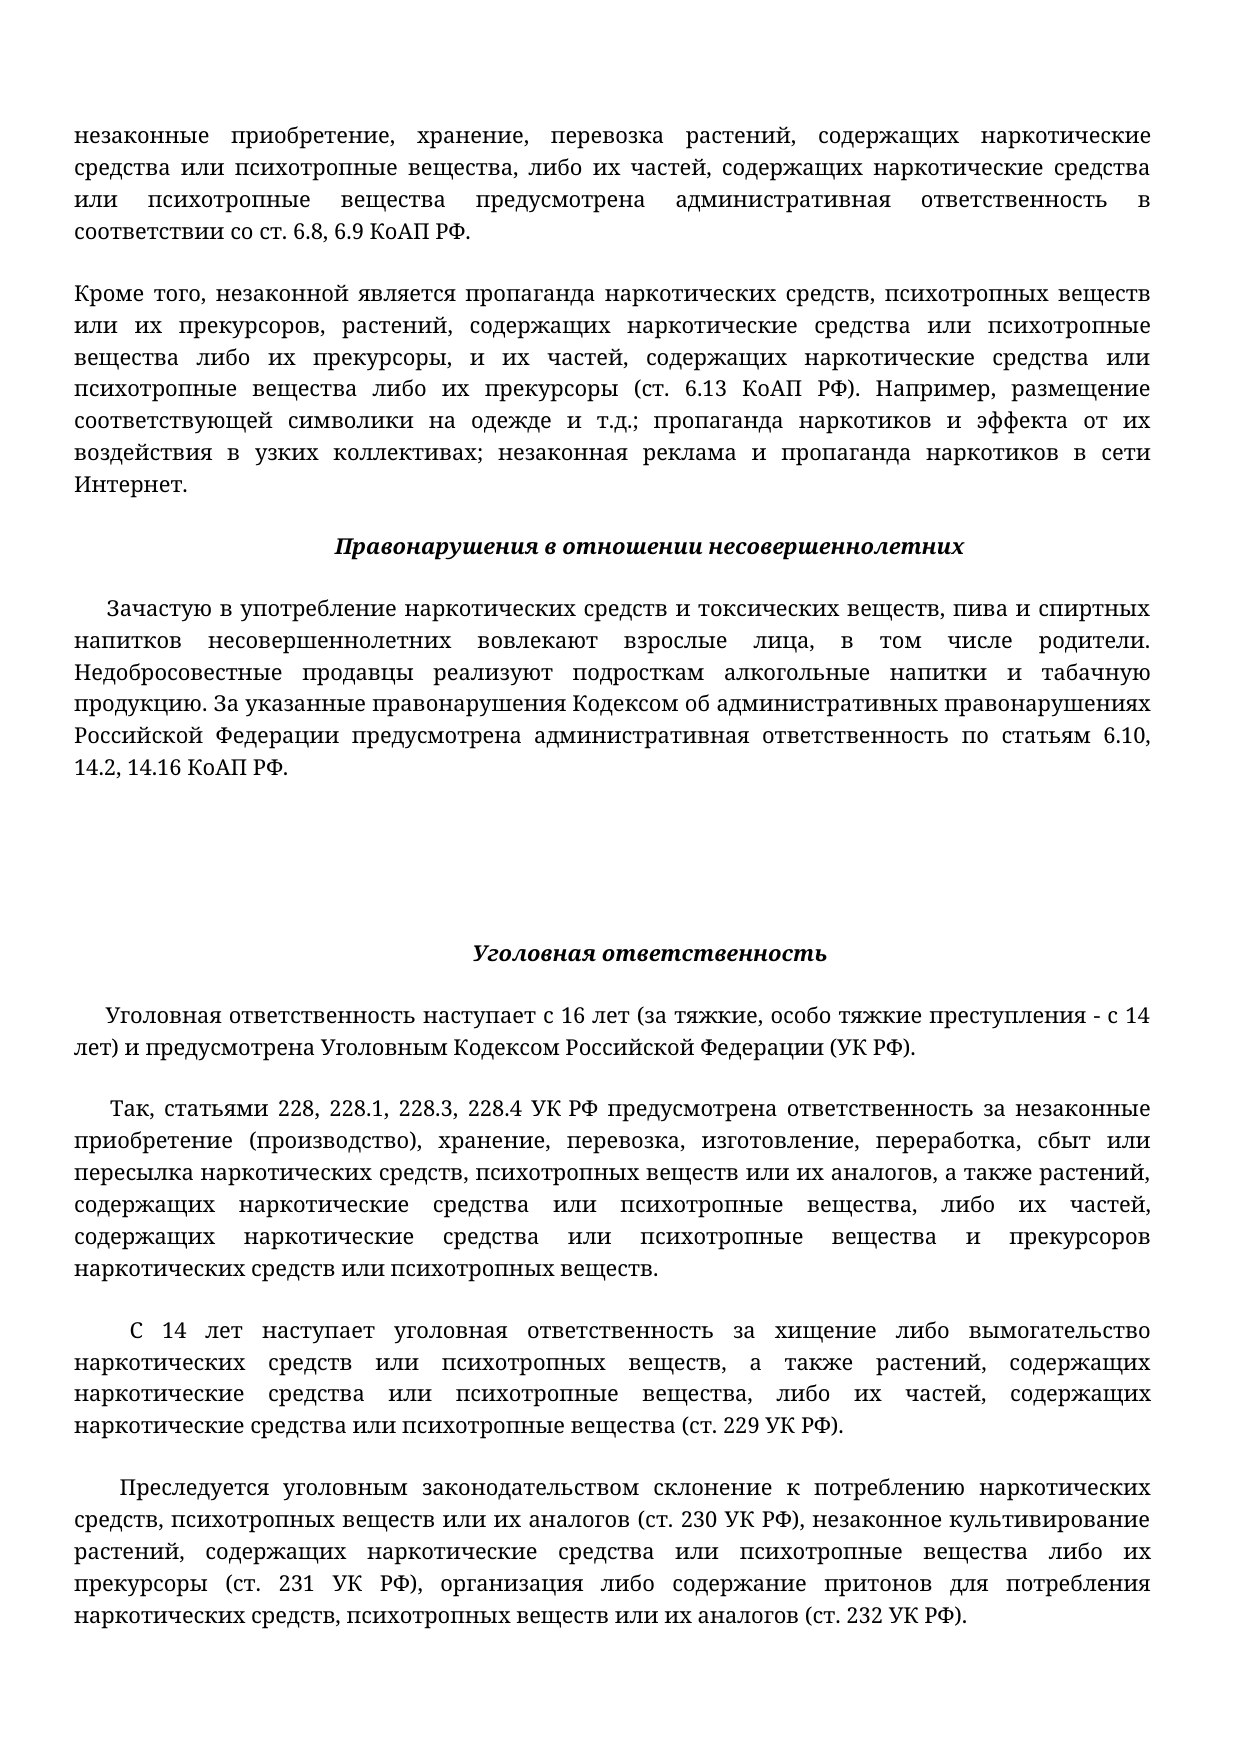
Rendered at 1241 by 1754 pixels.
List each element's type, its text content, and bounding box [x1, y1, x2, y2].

text Правонарушения в отношении несовершеннолетних [148, 529, 1152, 561]
text Так, статьями 228, 228.1, 228.3, 228.4 УК РФ предусмотрена ответственность за незаконные приобретение (производство), хранение, перевозка, изготовление, переработка, сбыт или пересылка наркотических средств, психотропных веществ или их аналогов, а также растений, содержащих наркотические средства или психотропные вещества, либо их частей, содержащих наркотические средства или психотропные вещества и прекурсоров наркотических средств или психотропных веществ. [74, 1091, 1152, 1282]
text Кроме того, незаконной является пропаганда наркотических средств, психотропных веществ или их прекурсоров, растений, содержащих наркотические средства или психотропные вещества либо их прекурсоры, и их частей, содержащих наркотические средства или психотропные вещества либо их прекурсоры (ст. 6.13 КоАП РФ). Например, размещение соответствующей символики на одежде и т.д.; пропаганда наркотиков и эффекта от их воздействия в узких коллективах; незаконная реклама и пропаганда наркотиков в сети Интернет. [74, 276, 1152, 499]
text Уголовная ответственность [148, 936, 1152, 967]
text С 14 лет наступает уголовная ответственность за хищение либо вымогательство наркотических средств или психотропных веществ, а также растений, содержащих наркотические средства или психотропные вещества, либо их частей, содержащих наркотические средства или психотропные вещества (ст. 229 УК РФ). [74, 1312, 1152, 1440]
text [74, 118, 1152, 246]
text Преследуется уголовным законодательством склонение к потреблению наркотических средств, психотропных веществ или их аналогов (ст. 230 УК РФ), незаконное культивирование растений, содержащих наркотические средства или психотропные вещества либо их прекурсоры (ст. 231 УК РФ), организация либо содержание притонов для потребления наркотических средств, психотропных веществ или их аналогов (ст. 232 УК РФ). [74, 1470, 1152, 1629]
text Зачастую в употребление наркотических средств и токсических веществ, пива и спиртных напитков несовершеннолетних вовлекают взрослые лица, в том числе родители. Недобросовестные продавцы реализуют подросткам алкогольные напитки и табачную продукцию. За указанные правонарушения Кодексом об административных правонарушениях Российской Федерации предусмотрена административная ответственность по статьям 6.10, 14.2, 14.16 КоАП РФ. [74, 591, 1152, 782]
text Уголовная ответственность наступает с 16 лет (за тяжкие, особо тяжкие преступления - с 14 лет) и предусмотрена Уголовным Кодексом Российской Федерации (УК РФ). [74, 997, 1152, 1061]
